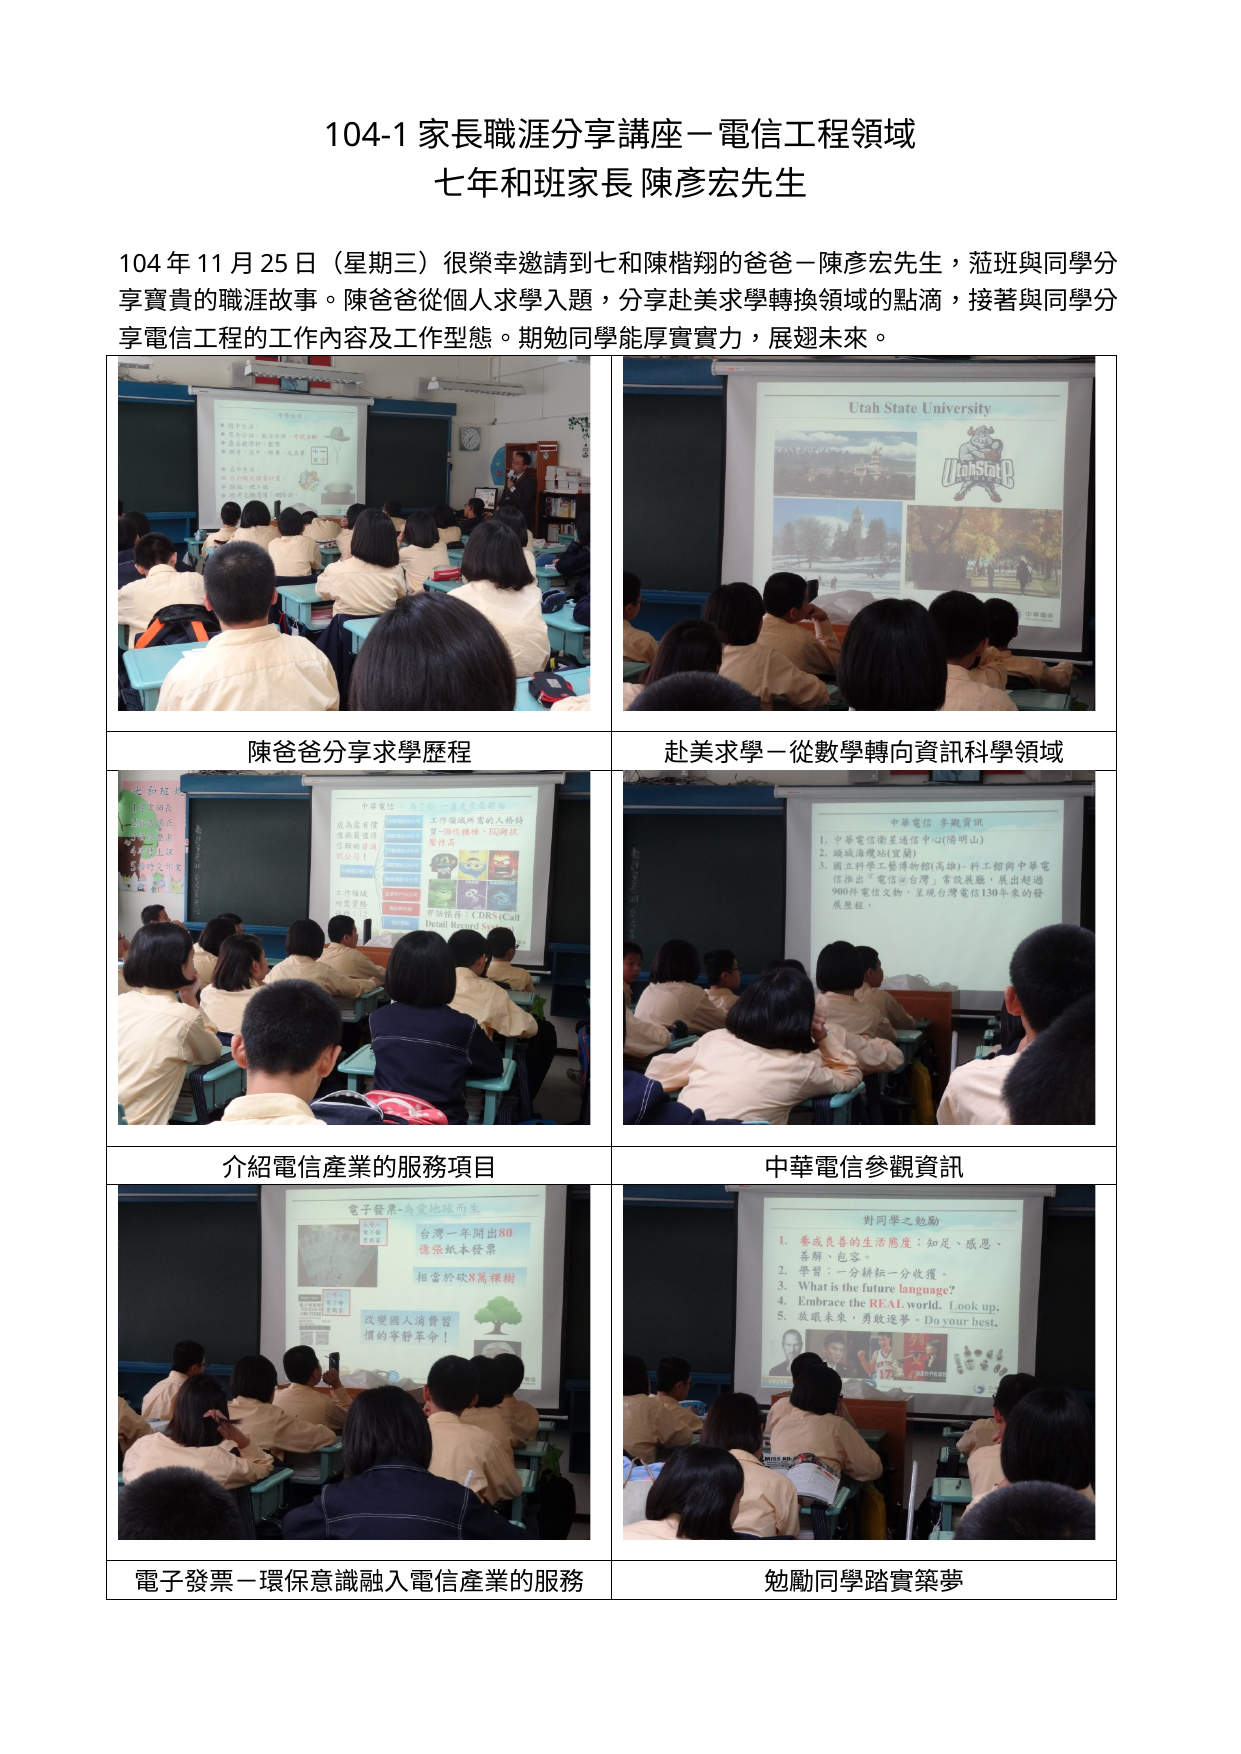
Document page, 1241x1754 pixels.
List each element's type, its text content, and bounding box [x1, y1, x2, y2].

table_cell 赴美求學－從數學轉向資訊科學領域 [612, 732, 1116, 769]
table_cell 陳爸爸分享求學歷程 [107, 732, 611, 769]
picture [623, 1185, 1096, 1540]
text 七年和班家長 陳彥宏先生 [118, 157, 1122, 205]
text 104年11月25日（星期三）很榮幸邀請到七和陳楷翔的爸爸－陳彥宏先生，蒞班與同學分享寶貴的職涯故事。陳爸爸從個人求學入題，分享赴美求學轉換領域的點滴，接著與同學分享電信工程的工作內容及工作型態。期勉同學能厚實實力，展翅未來。 [118, 242, 1122, 355]
table_cell 介紹電信產業的服務項目 [107, 1147, 611, 1184]
text 104-1家長職涯分享講座－電信工程領域 [118, 108, 1122, 157]
picture [118, 770, 591, 1125]
picture [118, 1185, 591, 1540]
table_cell [107, 771, 611, 1146]
table_header [612, 356, 1116, 731]
picture [118, 356, 591, 711]
table_cell [612, 1185, 1116, 1560]
table_cell 中華電信參觀資訊 [612, 1147, 1116, 1184]
table_header [107, 356, 611, 731]
picture [623, 356, 1096, 711]
table_cell 電子發票－環保意識融入電信產業的服務 [107, 1561, 611, 1599]
table_cell 勉勵同學踏實築夢 [612, 1561, 1116, 1599]
table_cell [612, 771, 1116, 1146]
picture [623, 770, 1096, 1125]
table_cell [107, 1185, 611, 1560]
